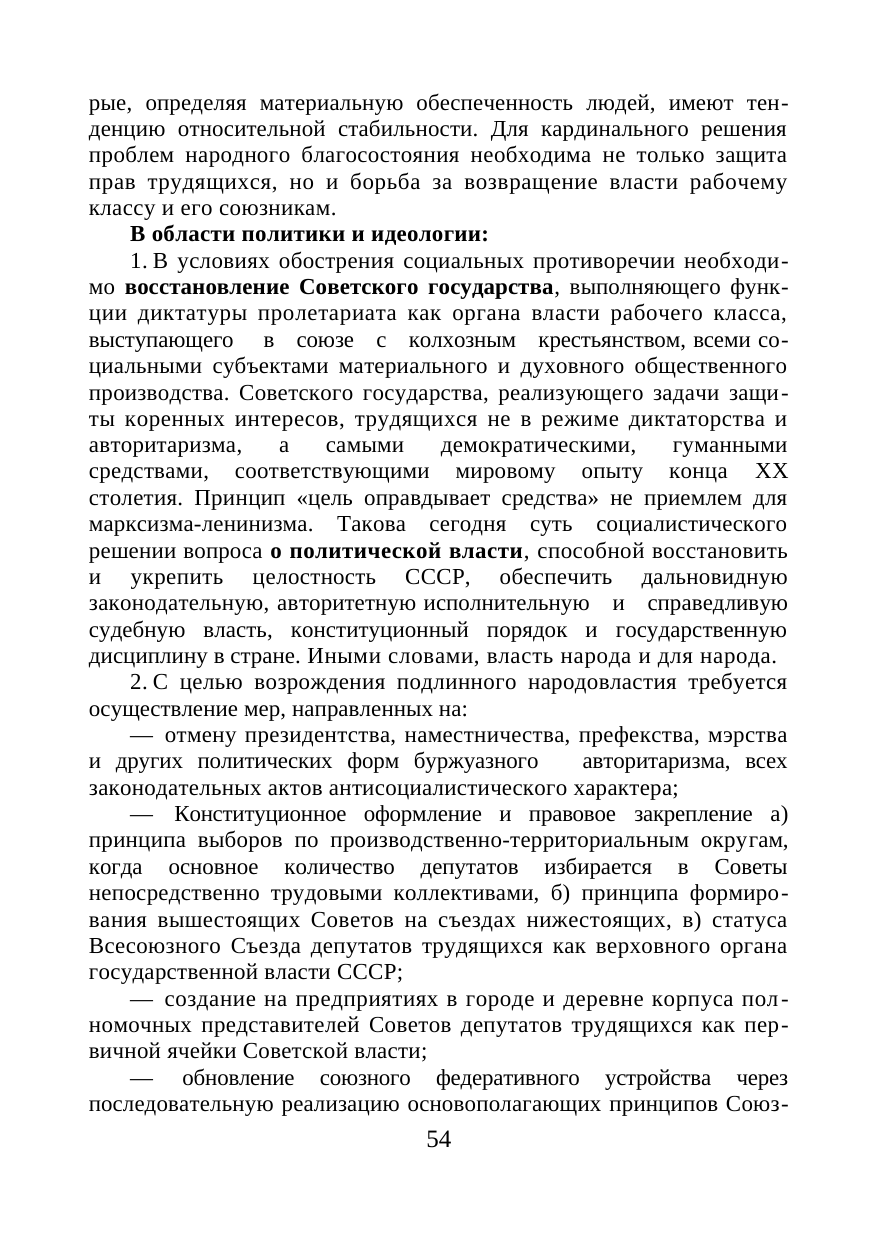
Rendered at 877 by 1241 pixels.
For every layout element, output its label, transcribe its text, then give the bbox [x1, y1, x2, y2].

list Конституционное оформление и правовое закрепление а) принципа выборов по производственно-территориальным округам, когда основное количество депутатов избирается в Советы непосредственно трудовыми коллективами, б) принципа формирования вышестоящих Советов на съездах нижестоящих, в) статуса Всесоюзного Съезда депутатов трудящихся как верховного органа государственной власти СССР; [89, 800, 788, 985]
list отмену президентства, наместничества, префекства, мэрства и других политических форм буржуазного авторитаризма, всех законодательных актов антисоциалистического характера; [89, 721, 788, 800]
list В условиях обострения социальных противоречии необходимо восстановление Советского государства, выполняющего функции диктатуры пролетариата как органа власти рабочего класса, выступающего в союзе с колхозным крестьянством, всеми социальными субъектами материального и духовного общественного производства. Советского государства, реализующего задачи защиты коренных интересов, трудящихся не в режиме диктаторства и авторитаризма, а самыми демократическими, гуманными средствами, соответствующими мировому опыту конца XX столетия. Принцип «цель оправдывает средства» не приемлем для марксизма-ленинизма. Такова сегодня суть социалистического решении вопроса о политической власти, способной восстановить и укрепить целостность СССР, обеспечить дальновидную законодательную, авторитетную исполнительную и справедливую судебную власть, конституционный порядок и государственную дисциплину в стране. Иными словами, власть народа и для народа. [89, 247, 788, 668]
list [89, 1064, 788, 1116]
list создание на предприятиях в городе и деревне корпуса полномочных представителей Советов депутатов трудящихся как первичной ячейки Советской власти; [89, 985, 788, 1064]
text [89, 89, 788, 220]
text В области политики и идеологии: [89, 220, 788, 247]
list С целью возрождения подлинного народовластия требуется осуществление мер, направленных на: [89, 668, 788, 721]
